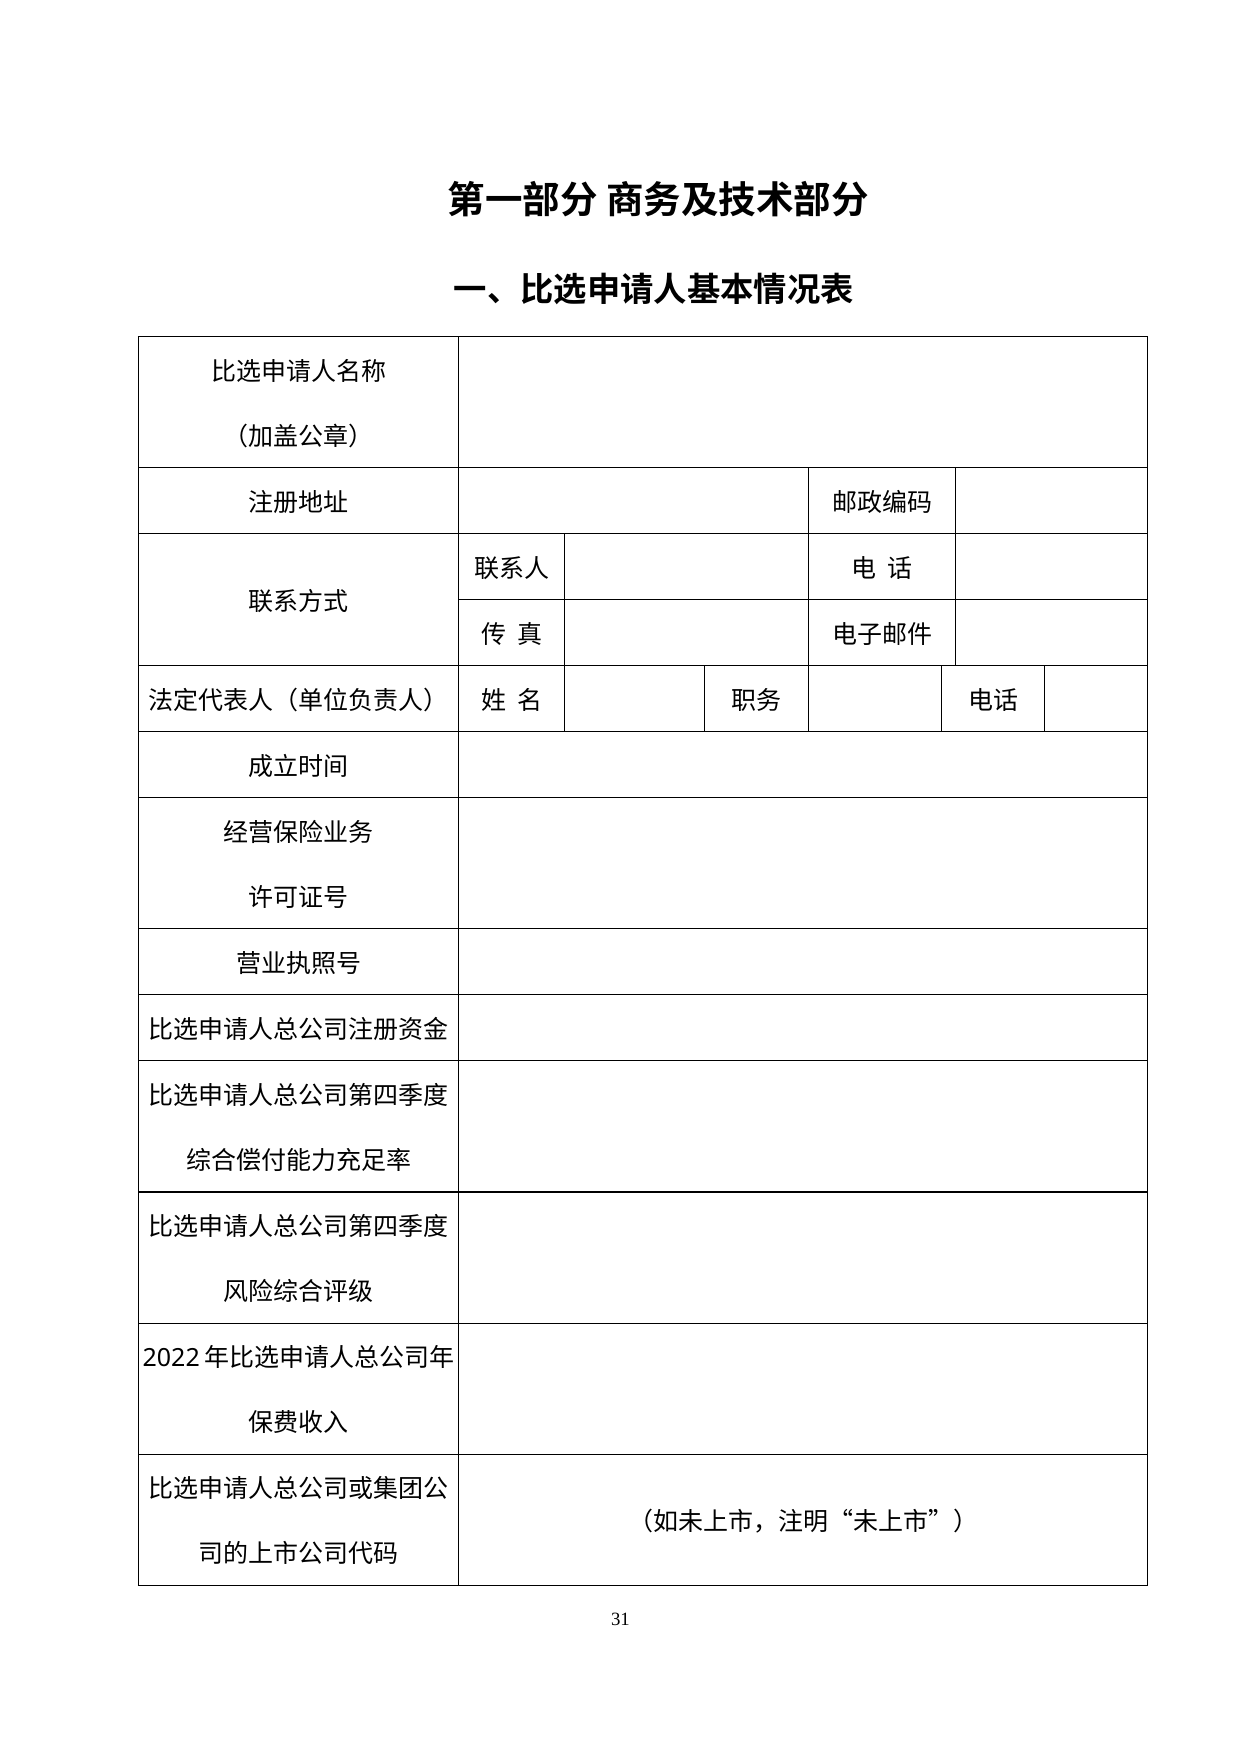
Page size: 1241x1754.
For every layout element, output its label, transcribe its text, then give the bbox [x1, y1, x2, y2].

table_cell 比选申请人总公司第四季度综合偿付能力充足率 [139, 1061, 458, 1191]
table_cell 联系人 [459, 534, 564, 599]
table_cell [565, 666, 704, 731]
table_cell 电 话 [809, 534, 955, 599]
table_cell 职务 [705, 666, 808, 731]
table_cell [565, 600, 808, 665]
table_cell 比选申请人总公司注册资金 [139, 995, 458, 1060]
table_cell [459, 732, 1147, 797]
table_cell 比选申请人总公司第四季度风险综合评级 [139, 1193, 458, 1322]
table_cell 电子邮件 [809, 600, 955, 665]
table_cell 姓 名 [459, 666, 564, 731]
table_cell [956, 600, 1147, 665]
table_cell [459, 1061, 1147, 1191]
table_cell [809, 666, 941, 731]
table_header 比选申请人名称 （加盖公章） [139, 337, 458, 467]
table_cell [956, 468, 1147, 533]
table_cell [459, 798, 1147, 928]
subtitle 一、比选申请人基本情况表 [187, 255, 1053, 320]
table_header [459, 337, 1147, 467]
table_cell [1045, 666, 1147, 731]
table_cell 经营保险业务 许可证号 [139, 798, 458, 928]
table_cell 注册地址 [139, 468, 458, 533]
table_cell 法定代表人（单位负责人） [139, 666, 458, 731]
table_cell 传 真 [459, 600, 564, 665]
table_cell [459, 929, 1147, 994]
table_cell [459, 1193, 1147, 1322]
table_cell 比选申请人总公司或集团公司的上市公司代码 [139, 1455, 458, 1584]
table_cell 2022年比选申请人总公司年保费收入 [139, 1324, 458, 1453]
table_cell 电话 [942, 666, 1044, 731]
table_cell 成立时间 [139, 732, 458, 797]
table_cell 邮政编码 [809, 468, 955, 533]
table_cell 联系方式 [139, 534, 458, 665]
subtitle 第一部分 商务及技术部分 [187, 165, 1053, 230]
table_cell 营业执照号 [139, 929, 458, 994]
table_cell [459, 1324, 1147, 1453]
table_cell [459, 995, 1147, 1060]
table_cell [459, 468, 808, 533]
table_cell [565, 534, 808, 599]
table_cell [956, 534, 1147, 599]
table_cell （如未上市，注明“未上市”） [459, 1455, 1147, 1584]
